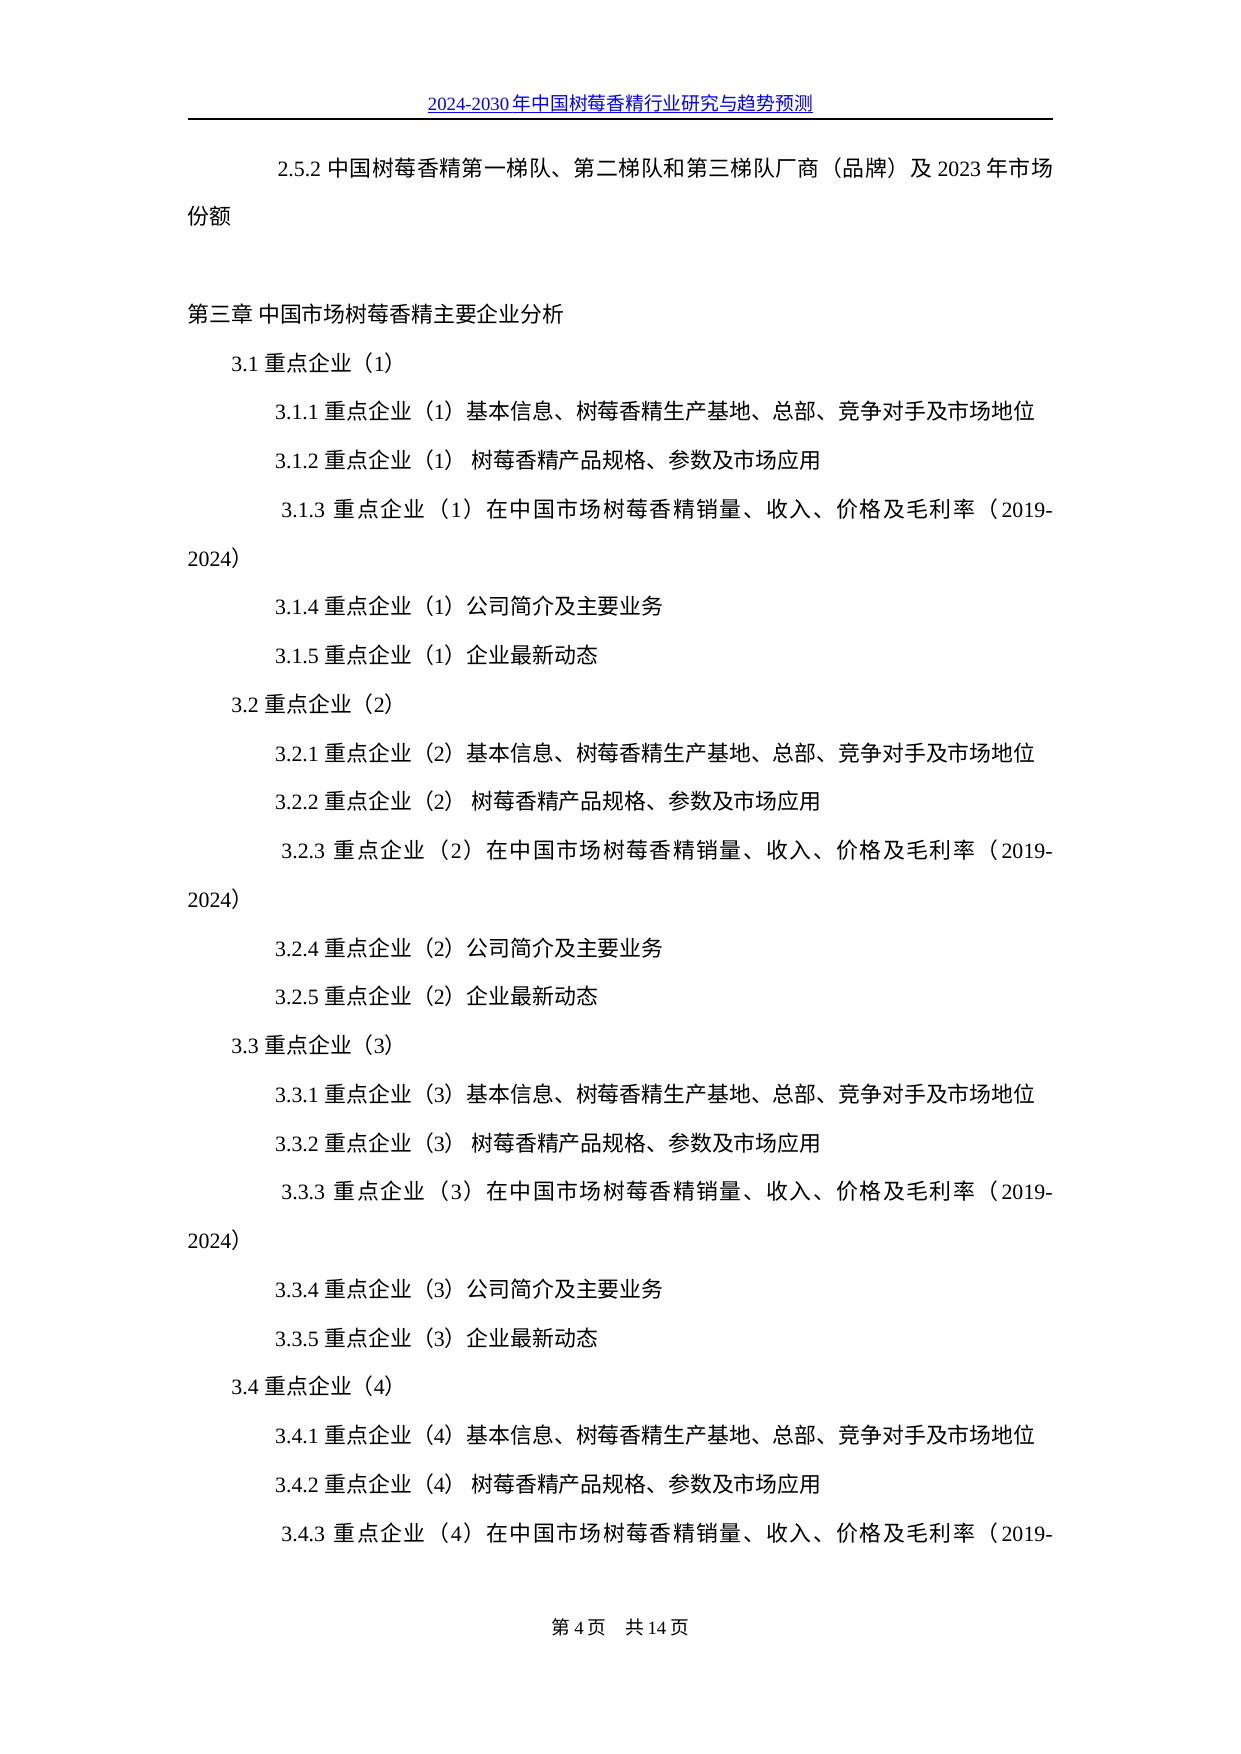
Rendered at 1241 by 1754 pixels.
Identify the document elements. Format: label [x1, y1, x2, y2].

text [187, 150, 1053, 1548]
